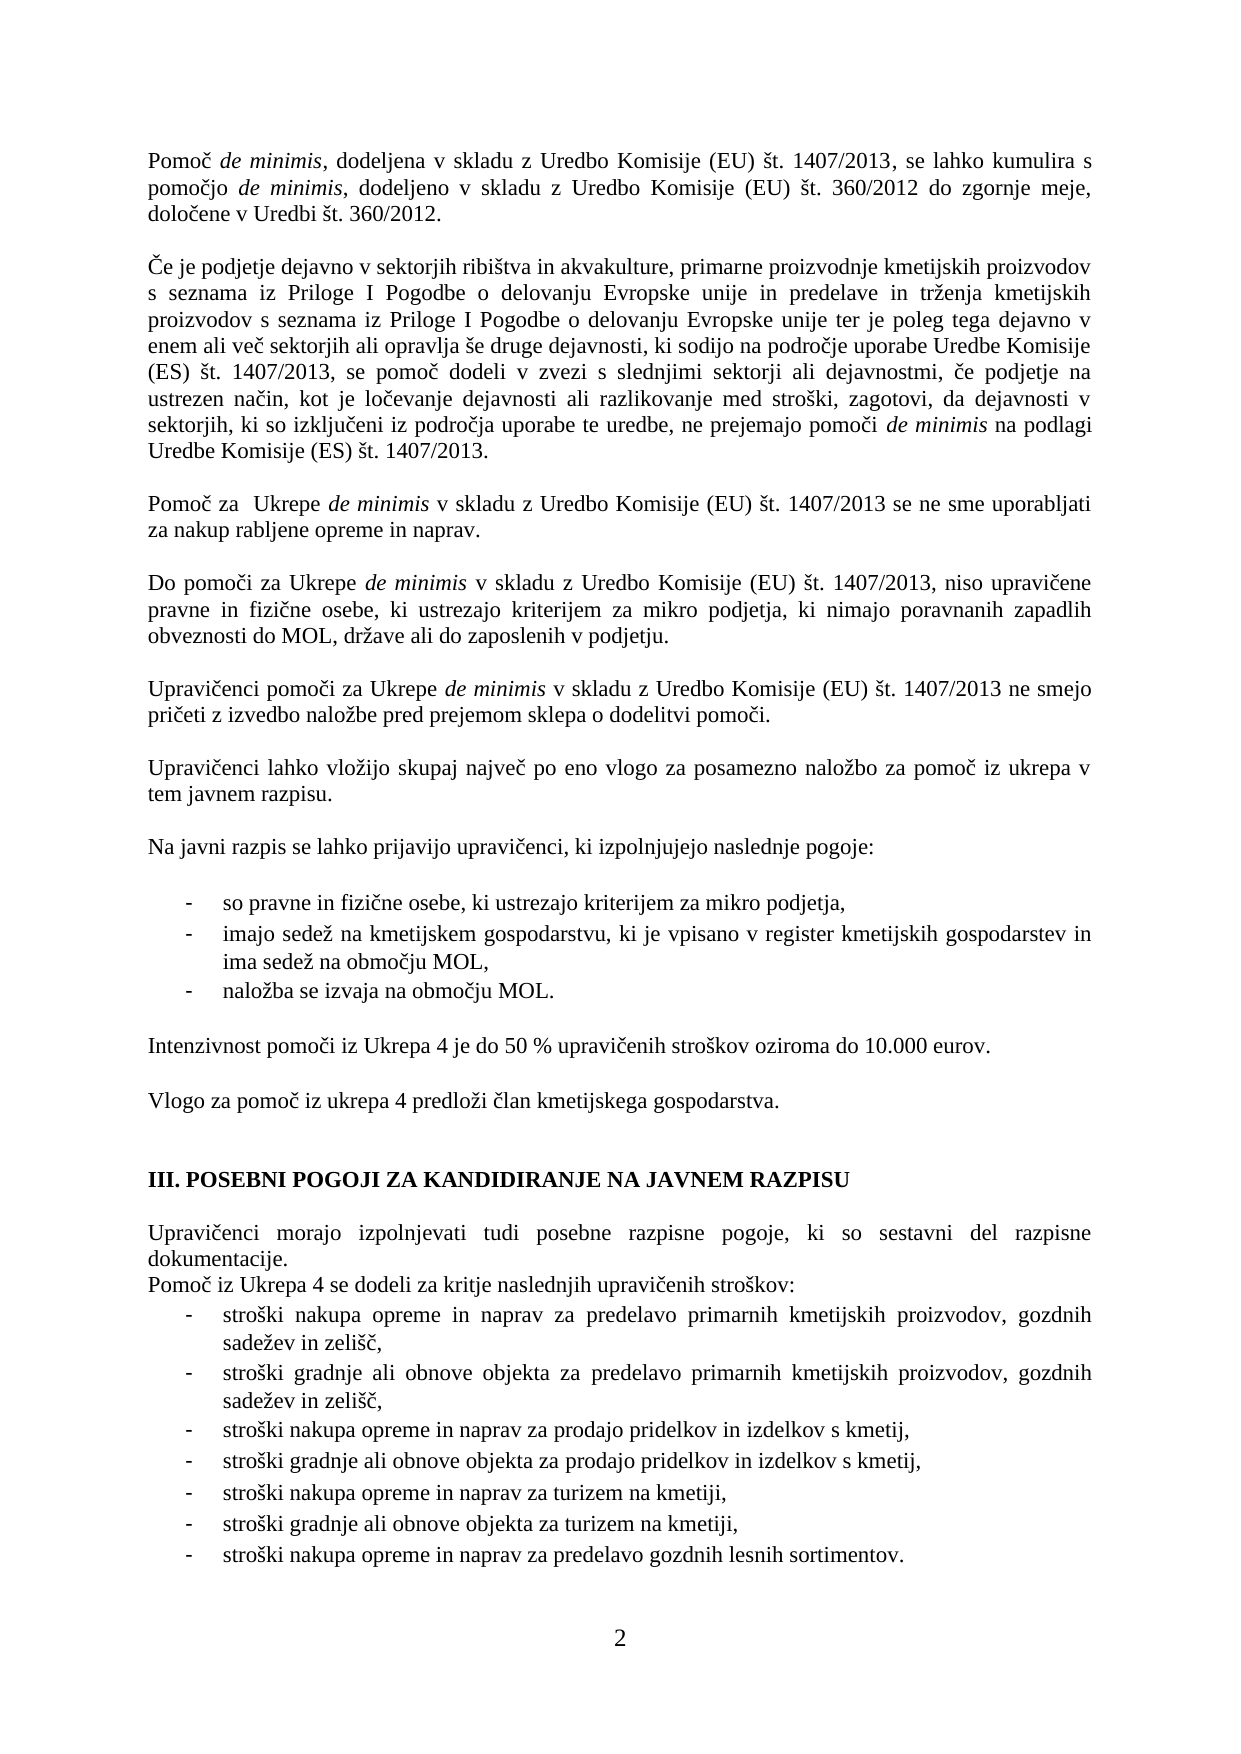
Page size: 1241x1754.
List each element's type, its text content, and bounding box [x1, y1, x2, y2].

text Pomoč iz Ukrepa 4 se dodeli za kritje naslednjih upravičenih stroškov: [148, 1272, 1093, 1298]
text Vlogo za pomoč iz ukrepa 4 predloži član kmetijskega gospodarstva. [148, 1087, 1093, 1113]
list so pravne in fizične osebe, ki ustrezajo kriterijem za mikro podjetja, [185, 886, 1093, 917]
list imajo sedež na kmetijskem gospodarstvu, ki je vpisano v register kmetijskih gospodarstev in ima sedež na območju MOL, [185, 917, 1093, 974]
text Pomoč de minimis, dodeljena v skladu z Uredbo Komisije (EU) št. 1407/2013, se lahko kumulira s pomočjo de minimis, dodeljeno v skladu z Uredbo Komisije (EU) št. 360/2012 do zgornje meje, določene v Uredbi št. 360/2012. [148, 148, 1093, 227]
text Pomoč za Ukrepe de minimis v skladu z Uredbo Komisije (EU) št. 1407/2013 se ne sme uporabljati za nakup rabljene opreme in naprav. [148, 490, 1093, 543]
text III. POSEBNI POGOJI ZA KANDIDIRANJE NA JAVNEM RAZPISU [148, 1166, 1093, 1192]
list stroški nakupa opreme in naprav za predelavo primarnih kmetijskih proizvodov, gozdnih sadežev in zelišč, [185, 1298, 1093, 1356]
list stroški gradnje ali obnove objekta za turizem na kmetiji, [185, 1507, 1093, 1538]
text Upravičenci pomoči za Ukrepe de minimis v skladu z Uredbo Komisije (EU) št. 1407/2013 ne smejo pričeti z izvedbo naložbe pred prejemom sklepa o dodelitvi pomoči. [148, 675, 1093, 727]
list naložba se izvaja na območju MOL. [185, 974, 1093, 1006]
list stroški gradnje ali obnove objekta za predelavo primarnih kmetijskih proizvodov, gozdnih sadežev in zelišč, [185, 1356, 1093, 1413]
text Če je podjetje dejavno v sektorjih ribištva in akvakulture, primarne proizvodnje kmetijskih proizvodov s seznama iz Priloge I Pogodbe o delovanju Evropske unije in predelave in trženja kmetijskih proizvodov s seznama iz Priloge I Pogodbe o delovanju Evropske unije ter je poleg tega dejavno v enem ali več sektorjih ali opravlja še druge dejavnosti, ki sodijo na področje uporabe Uredbe Komisije (ES) št. 1407/2013, se pomoč dodeli v zvezi s slednjimi sektorji ali dejavnostmi, če podjetje na ustrezen način, kot je ločevanje dejavnosti ali razlikovanje med stroški, zagotovi, da dejavnosti v sektorjih, ki so izključeni iz področja uporabe te uredbe, ne prejemajo pomoči de minimis na podlagi Uredbe Komisije (ES) št. 1407/2013. [148, 253, 1093, 464]
list stroški nakupa opreme in naprav za predelavo gozdnih lesnih sortimentov. [185, 1538, 1093, 1569]
text Upravičenci lahko vložijo skupaj največ po eno vlogo za posamezno naložbo za pomoč iz ukrepa v tem javnem razpisu. [148, 754, 1093, 806]
list stroški gradnje ali obnove objekta za prodajo pridelkov in izdelkov s kmetij, [185, 1444, 1093, 1476]
list stroški nakupa opreme in naprav za turizem na kmetiji, [185, 1476, 1093, 1507]
text Upravičenci morajo izpolnjevati tudi posebne razpisne pogoje, ki so sestavni del razpisne dokumentacije. [148, 1219, 1093, 1272]
text Intenzivnost pomoči iz Ukrepa 4 je do 50 % upravičenih stroškov oziroma do 10.000 eurov. [148, 1032, 1093, 1058]
text Do pomoči za Ukrepe de minimis v skladu z Uredbo Komisije (EU) št. 1407/2013, niso upravičene pravne in fizične osebe, ki ustrezajo kriterijem za mikro podjetja, ki nimajo poravnanih zapadlih obveznosti do MOL, države ali do zaposlenih v podjetju. [148, 569, 1093, 648]
text Na javni razpis se lahko prijavijo upravičenci, ki izpolnjujejo naslednje pogoje: [148, 833, 1093, 859]
list stroški nakupa opreme in naprav za prodajo pridelkov in izdelkov s kmetij, [185, 1413, 1093, 1444]
